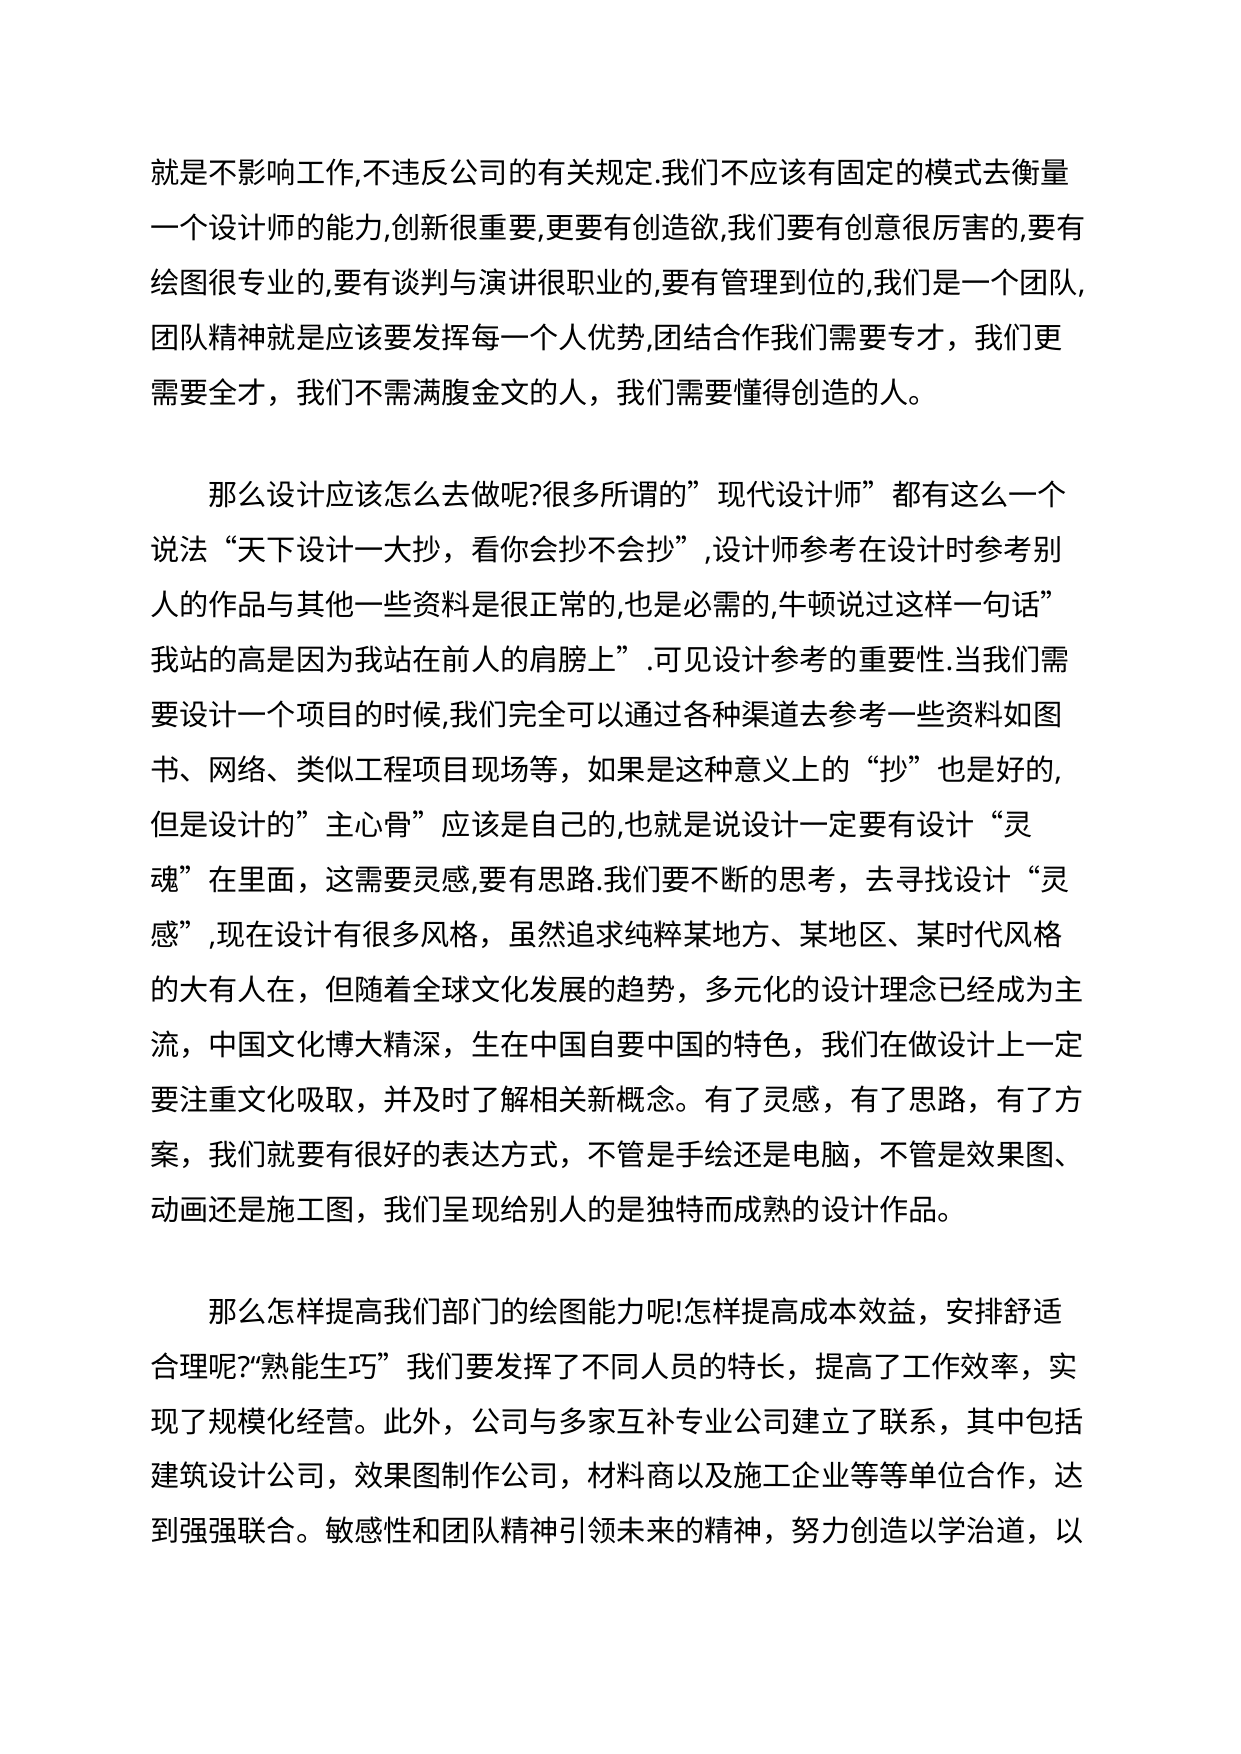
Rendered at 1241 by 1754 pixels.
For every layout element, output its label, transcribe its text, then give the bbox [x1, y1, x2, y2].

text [150, 150, 1090, 412]
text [150, 1288, 1090, 1550]
text 那么设计应该怎么去做呢?很多所谓的”现代设计师”都有这么一个说法“天下设计一大抄，看你会抄不会抄”,设计师参考在设计时参考别人的作品与其他一些资料是很正常的,也是必需的,牛顿说过这样一句话”我站的高是因为我站在前人的肩膀上”.可见设计参考的重要性.当我们需要设计一个项目的时候,我们完全可以通过各种渠道去参考一些资料如图书、网络、类似工程项目现场等，如果是这种意义上的“抄”也是好的,但是设计的”主心骨”应该是自己的,也就是说设计一定要有设计“灵魂”在里面，这需要灵感,要有思路.我们要不断的思考，去寻找设计“灵感”,现在设计有很多风格，虽然追求纯粹某地方、某地区、某时代风格的大有人在，但随着全球文化发展的趋势，多元化的设计理念已经成为主流，中国文化博大精深，生在中国自要中国的特色，我们在做设计上一定要注重文化吸取，并及时了解相关新概念。有了灵感，有了思路，有了方案，我们就要有很好的表达方式，不管是手绘还是电脑，不管是效果图、动画还是施工图，我们呈现给别人的是独特而成熟的设计作品。 [150, 472, 1090, 1229]
